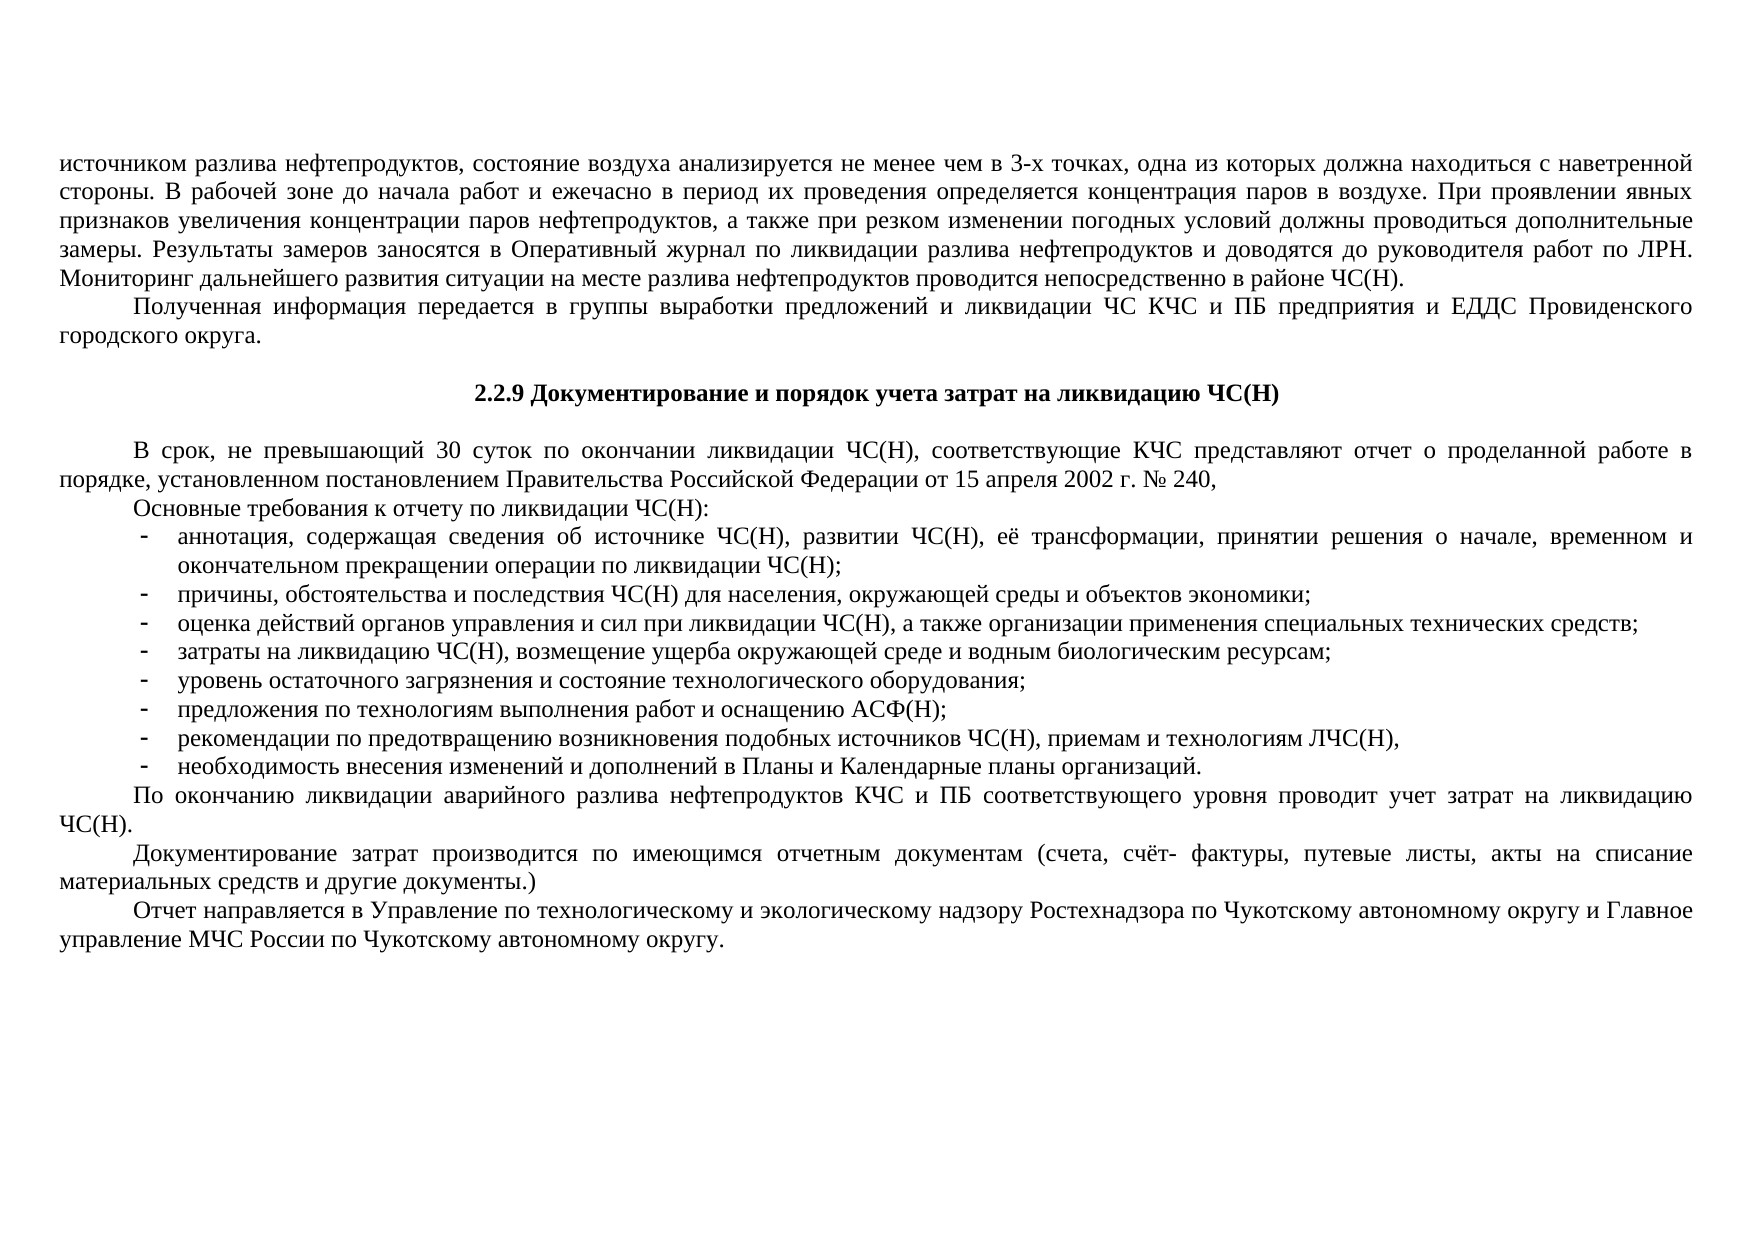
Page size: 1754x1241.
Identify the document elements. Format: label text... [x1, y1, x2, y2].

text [59, 148, 1695, 291]
list рекомендации по предотвращению возникновения подобных источников ЧС(Н), приемам и технологиям ЛЧС(Н), [140, 723, 1695, 751]
text Основные требования к отчету по ликвидации ЧС(Н): [59, 493, 1695, 521]
list причины, обстоятельства и последствия ЧС(Н) для населения, окружающей среды и объектов экономики; [140, 579, 1695, 608]
text Отчет направляется в Управление по технологическому и экологическому надзору Ростехнадзора по Чукотскому автономному округу и Главное управление МЧС России по Чукотскому автономному округу. [59, 895, 1695, 953]
text Документирование затрат производится по имеющимся отчетным документам (счета, счёт- фактуры, путевые листы, акты на списание материальных средств и другие документы.) [59, 838, 1695, 895]
list оценка действий органов управления и сил при ликвидации ЧС(Н), а также организации применения специальных технических средств; [140, 608, 1695, 636]
text В срок, не превышающий 30 суток по окончании ликвидации ЧС(Н), соответствующие КЧС представляют отчет о проделанной работе в порядке, установленном постановлением Правительства Российской Федерации от 15 апреля 2002 г. № 240, [59, 435, 1695, 493]
text Полученная информация передается в группы выработки предложений и ликвидации ЧС КЧС и ПБ предприятия и ЕДДС Провиденского городского округа. [59, 291, 1695, 349]
list затраты на ликвидацию ЧС(Н), возмещение ущерба окружающей среде и водным биологическим ресурсам; [140, 636, 1695, 665]
text 2.2.9 Документирование и порядок учета затрат на ликвидацию ЧС(Н) [59, 378, 1695, 406]
list предложения по технологиям выполнения работ и оснащению АСФ(Н); [140, 694, 1695, 723]
text По окончанию ликвидации аварийного разлива нефтепродуктов КЧС и ПБ соответствующего уровня проводит учет затрат на ликвидацию ЧС(Н). [59, 780, 1695, 838]
list необходимость внесения изменений и дополнений в Планы и Календарные планы организаций. [140, 751, 1695, 780]
list уровень остаточного загрязнения и состояние технологического оборудования; [140, 665, 1695, 694]
list аннотация, содержащая сведения об источнике ЧС(Н), развитии ЧС(Н), её трансформации, принятии решения о начале, временном и окончательном прекращении операции по ликвидации ЧС(Н); [140, 521, 1695, 579]
